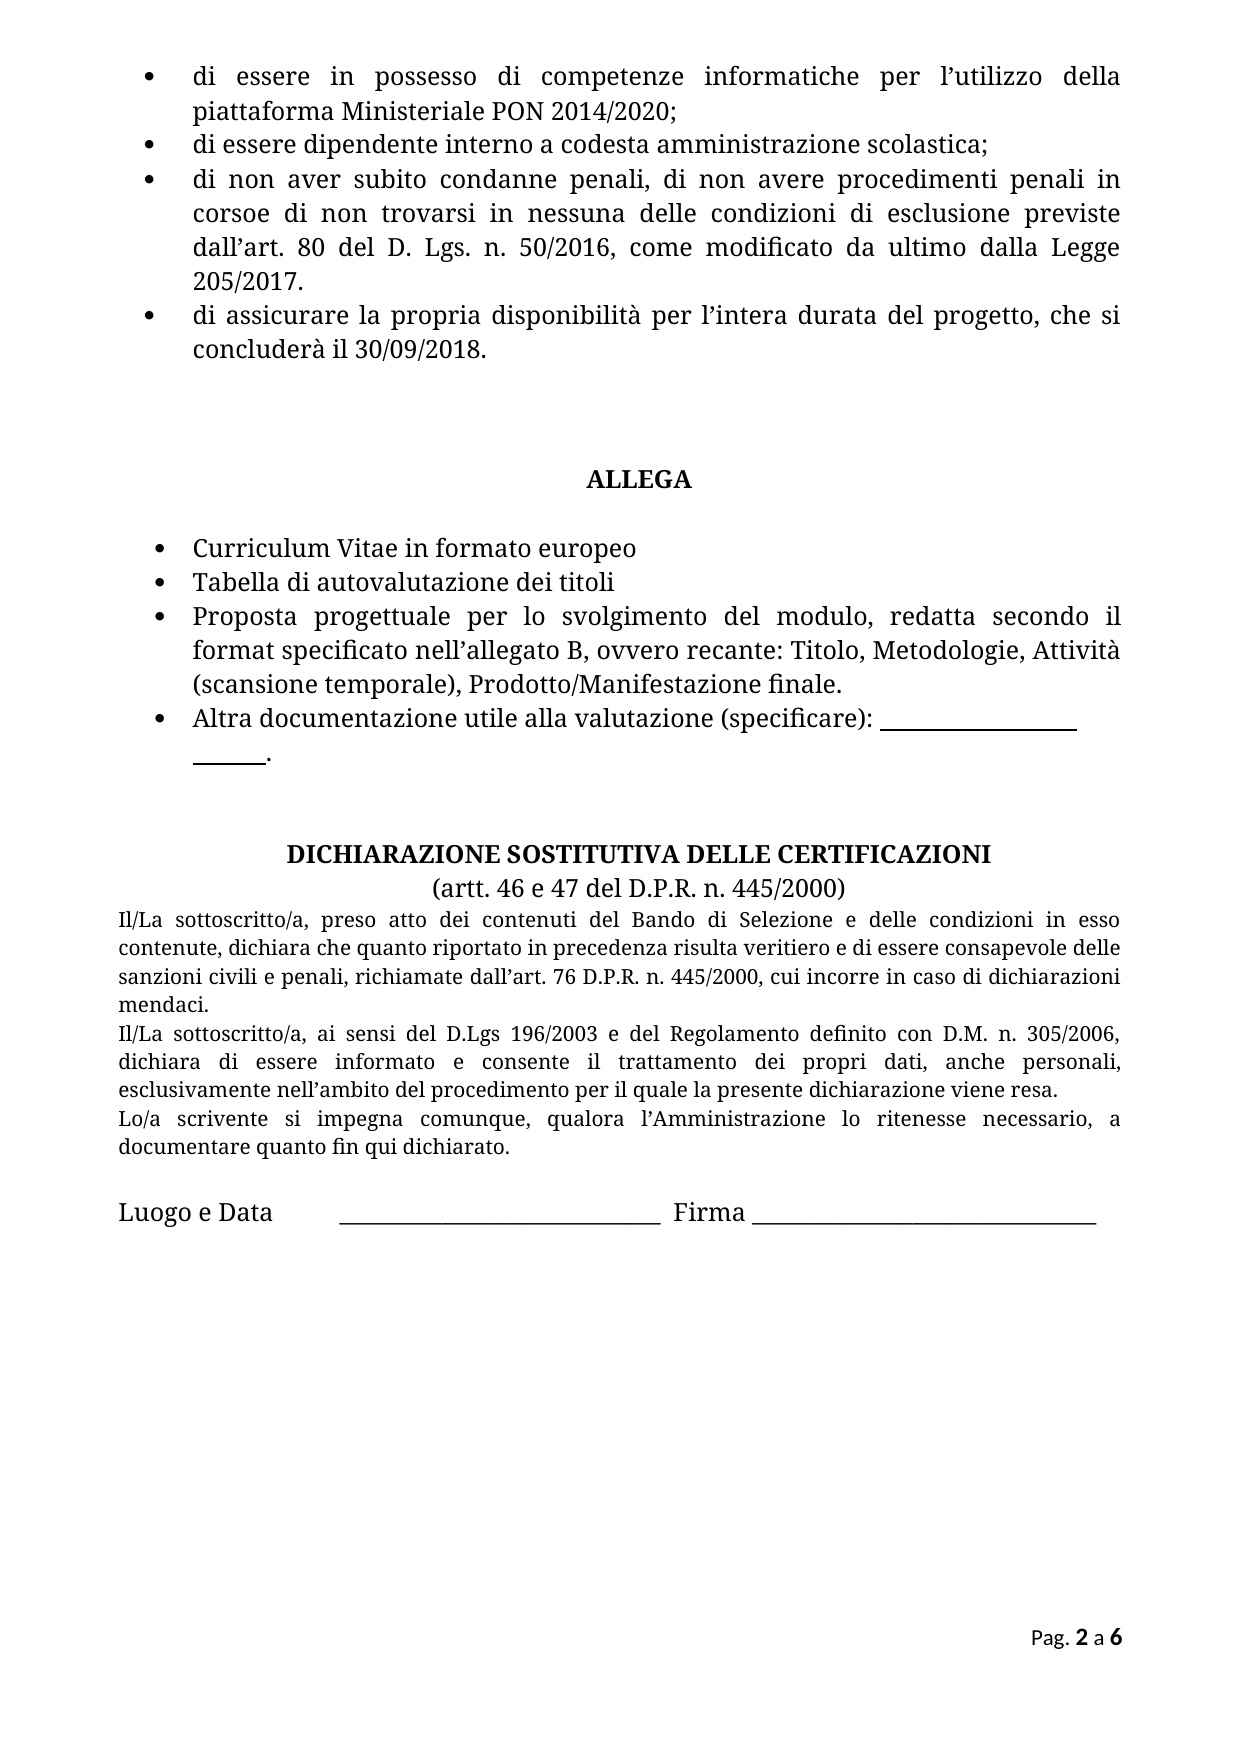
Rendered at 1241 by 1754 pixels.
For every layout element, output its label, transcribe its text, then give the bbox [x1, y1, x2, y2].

text Il/La sottoscritto/a, preso atto dei contenuti del Bando di Selezione e delle condizioni in esso contenute, dichiara che quanto riportato in precedenza risulta veritiero e di essere consapevole delle sanzioni civili e penali, richiamate dall’art. 76 D.P.R. n. 445/2000, cui incorre in caso di dichiarazioni mendaci. [118, 905, 1122, 1019]
list di non aver subito condanne penali, di non avere procedimenti penali in corsoe di non trovarsi in nessuna delle condizioni di esclusione previste dall’art. 80 del D. Lgs. n. 50/2016, come modificato da ultimo dalla Legge 205/2017. [155, 161, 1122, 297]
list Tabella di autovalutazione dei titoli [155, 564, 1122, 598]
list Curriculum Vitae in formato europeo [155, 530, 1122, 564]
text Luogo e Data ____________________________ Firma ______________________________ [118, 1195, 1122, 1263]
list di assicurare la propria disponibilità per l’intera durata del progetto, che si concluderà il 30/09/2018. [155, 297, 1122, 366]
list di essere dipendente interno a codesta amministrazione scolastica; [155, 127, 1122, 161]
text ALLEGA [156, 462, 1122, 496]
list Proposta progettuale per lo svolgimento del modulo, redatta secondo il format specificato nell’allegato B, ovvero recante: Titolo, Metodologie, Attività (scansione temporale), Prodotto/Manifestazione finale. [155, 598, 1122, 701]
text Il/La sottoscritto/a, ai sensi del D.Lgs 196/2003 e del Regolamento definito con D.M. n. 305/2006, dichiara di essere informato e consente il trattamento dei propri dati, anche personali, esclusivamente nell’ambito del procedimento per il quale la presente dichiarazione viene resa. [118, 1019, 1122, 1104]
list Altra documentazione utile alla valutazione (specificare): . [155, 701, 1122, 769]
list di essere in possesso di competenze informatiche per l’utilizzo della piattaforma Ministeriale PON 2014/2020; [155, 59, 1122, 127]
text Lo/a scrivente si impegna comunque, qualora l’Amministrazione lo ritenesse necessario, a documentare quanto fin qui dichiarato. [118, 1104, 1122, 1161]
text (artt. 46 e 47 del D.P.R. n. 445/2000) [156, 871, 1122, 905]
text DICHIARAZIONE SOSTITUTIVA DELLE CERTIFICAZIONI [156, 837, 1122, 871]
